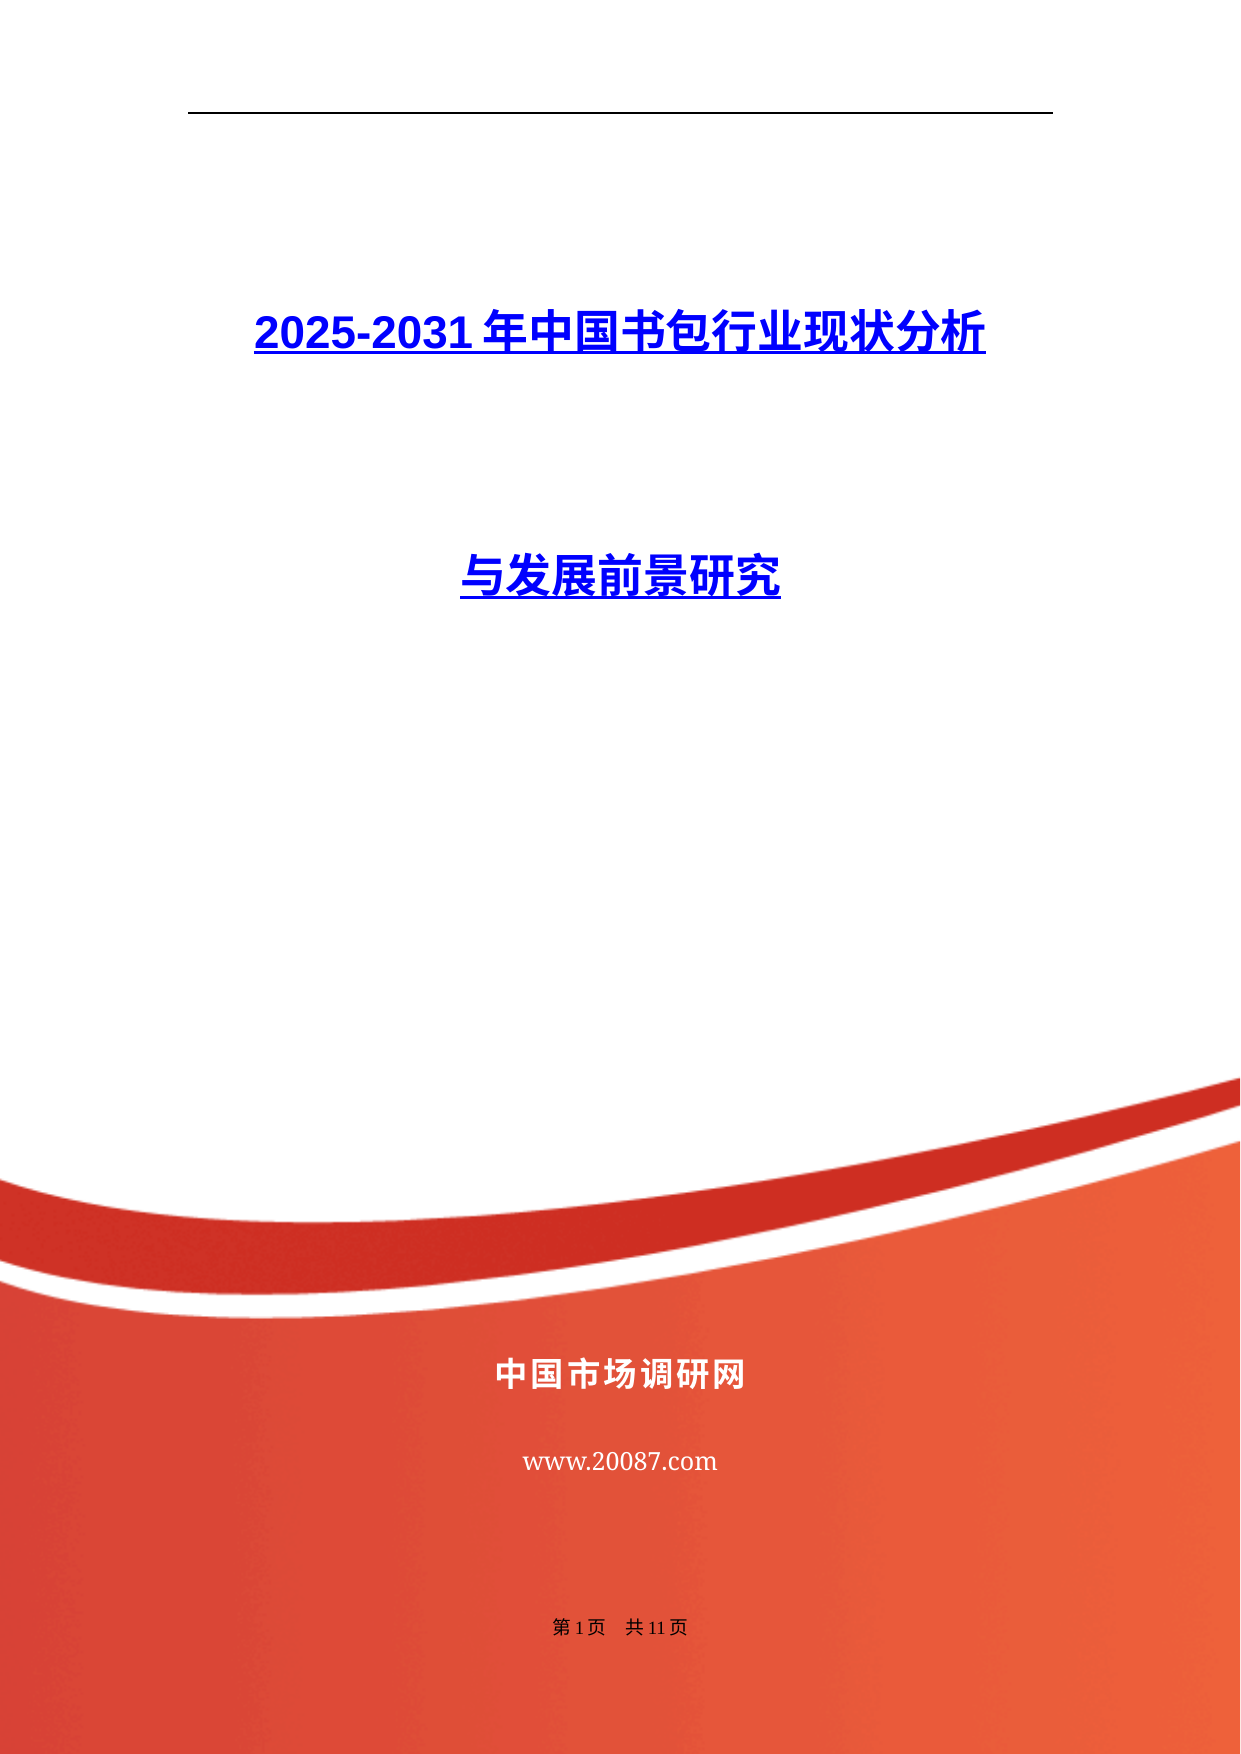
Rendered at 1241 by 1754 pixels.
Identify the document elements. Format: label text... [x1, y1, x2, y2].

subtitle 中国市场调研网 [187, 1339, 1053, 1404]
text www.20087.com [187, 1428, 1053, 1493]
picture [0, 1006, 1241, 1754]
table_header 2025-2031年中国书包行业现状分析与发展前景研究 [188, 207, 1053, 773]
